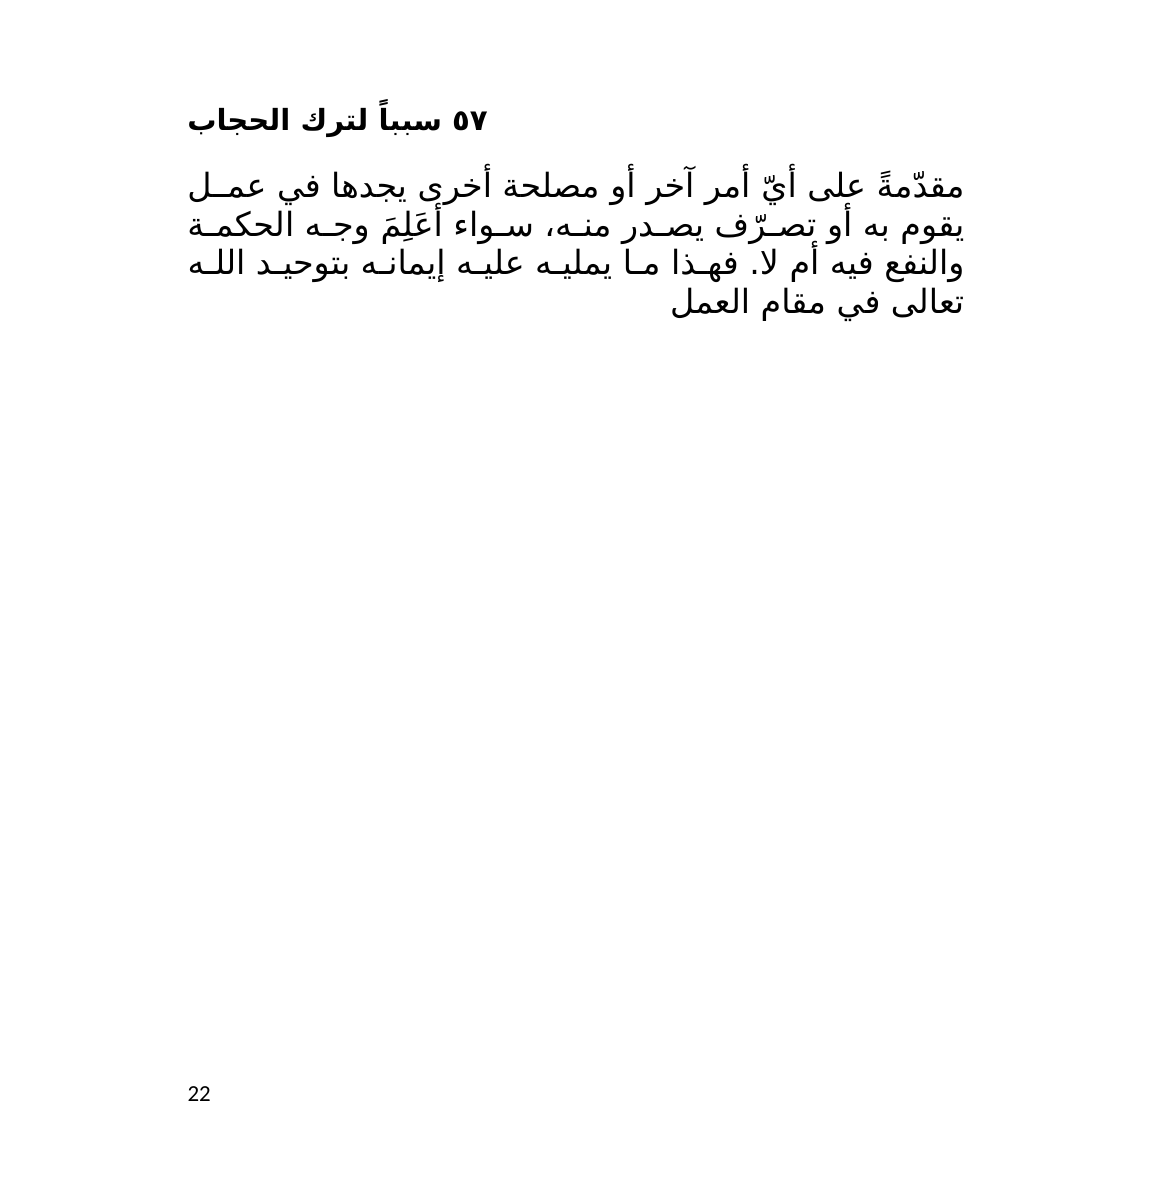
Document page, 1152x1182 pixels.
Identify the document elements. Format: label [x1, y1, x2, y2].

text [187, 166, 964, 322]
